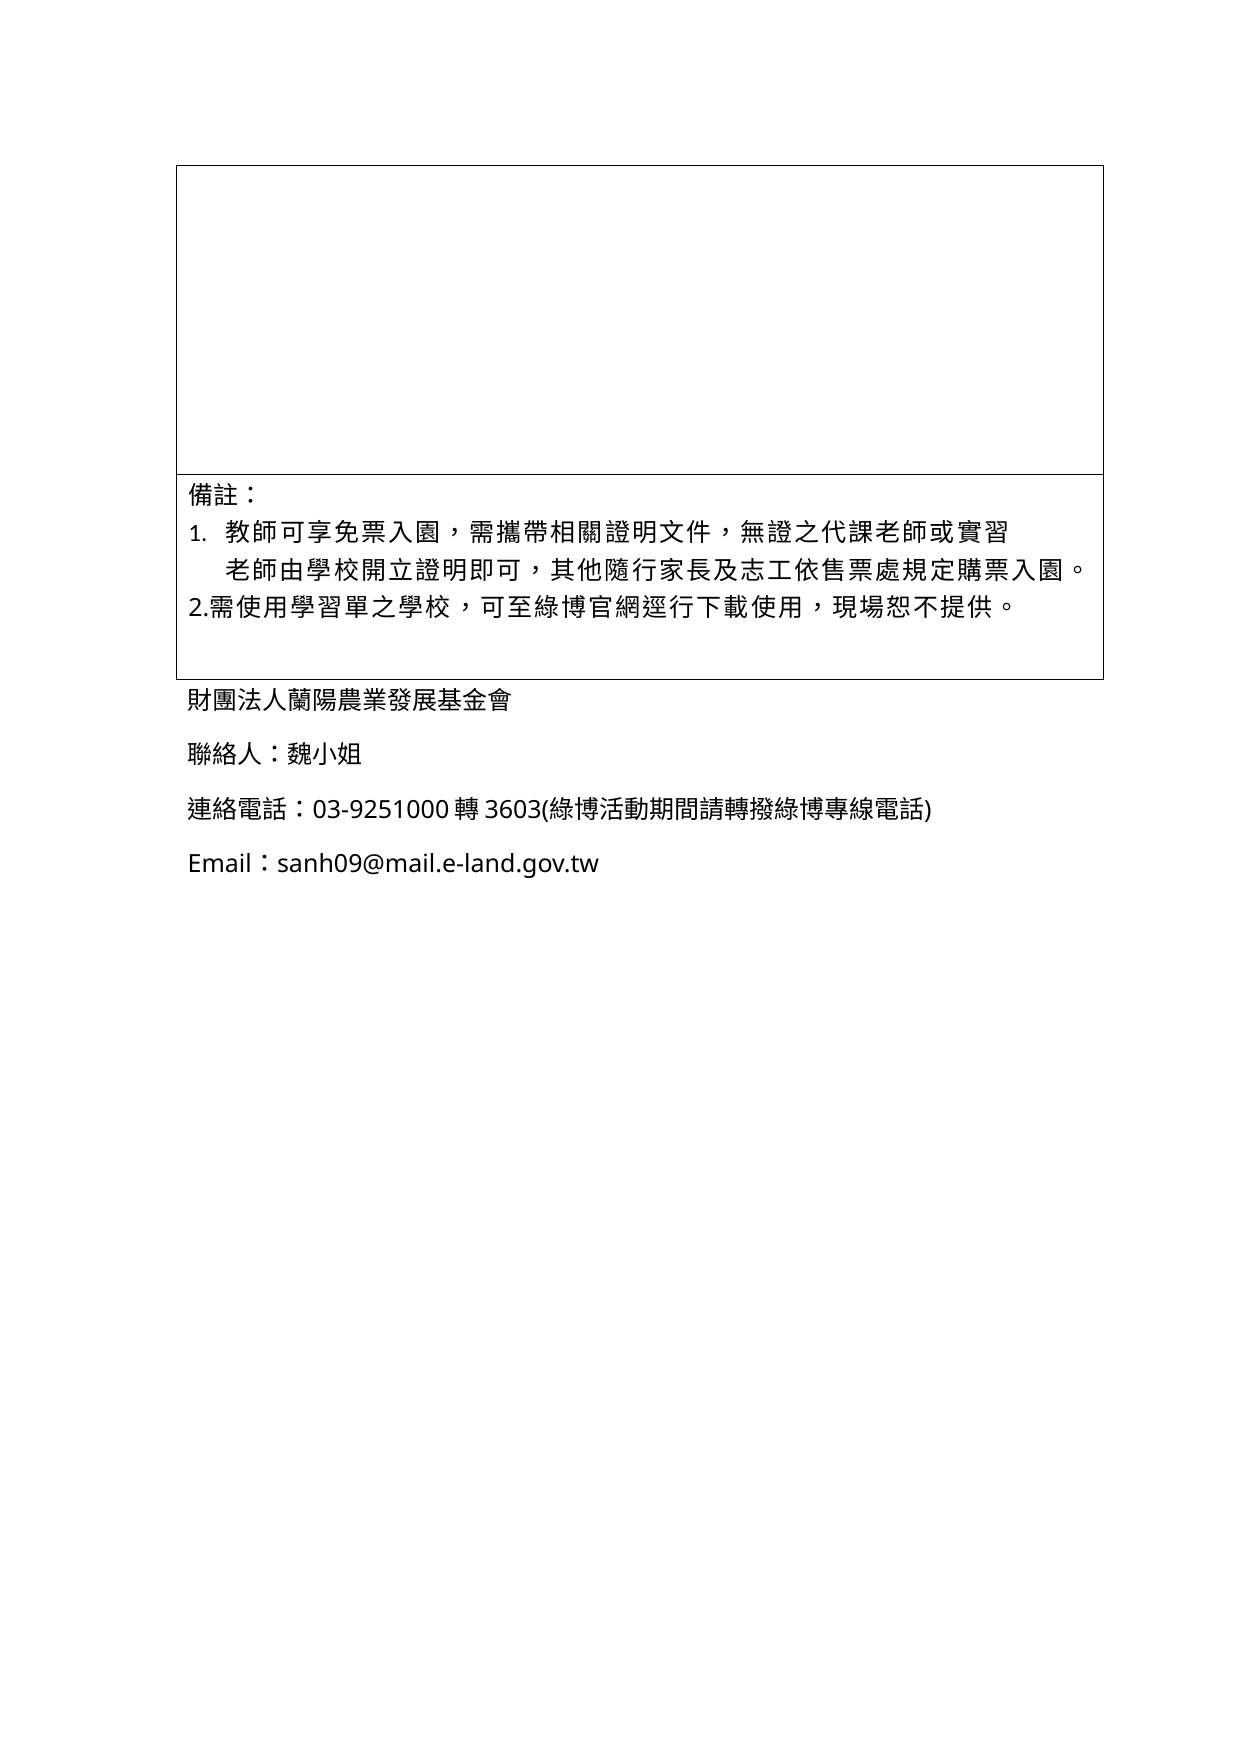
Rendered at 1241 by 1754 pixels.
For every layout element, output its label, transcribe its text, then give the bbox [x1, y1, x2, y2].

table_cell [177, 166, 1103, 473]
table_cell 備註： 教師可享免票入園，需攜帶相關證明文件，無證之代課老師或實習 老師由學校開立證明即可，其他隨行家長及志工依售票處規定購票入園。 2.需使用學習單之學校，可至綠博官網逕行下載使用，現場恕不提供。 [177, 475, 1103, 679]
text Email：sanh09@mail.e-land.gov.tw [187, 843, 1093, 880]
text 連絡電話：03-9251000轉3603(綠博活動期間請轉撥綠博專線電話) [187, 789, 1093, 825]
text 財團法人蘭陽農業發展基金會 [187, 680, 1093, 717]
text 聯絡人：魏小姐 [187, 735, 1093, 771]
